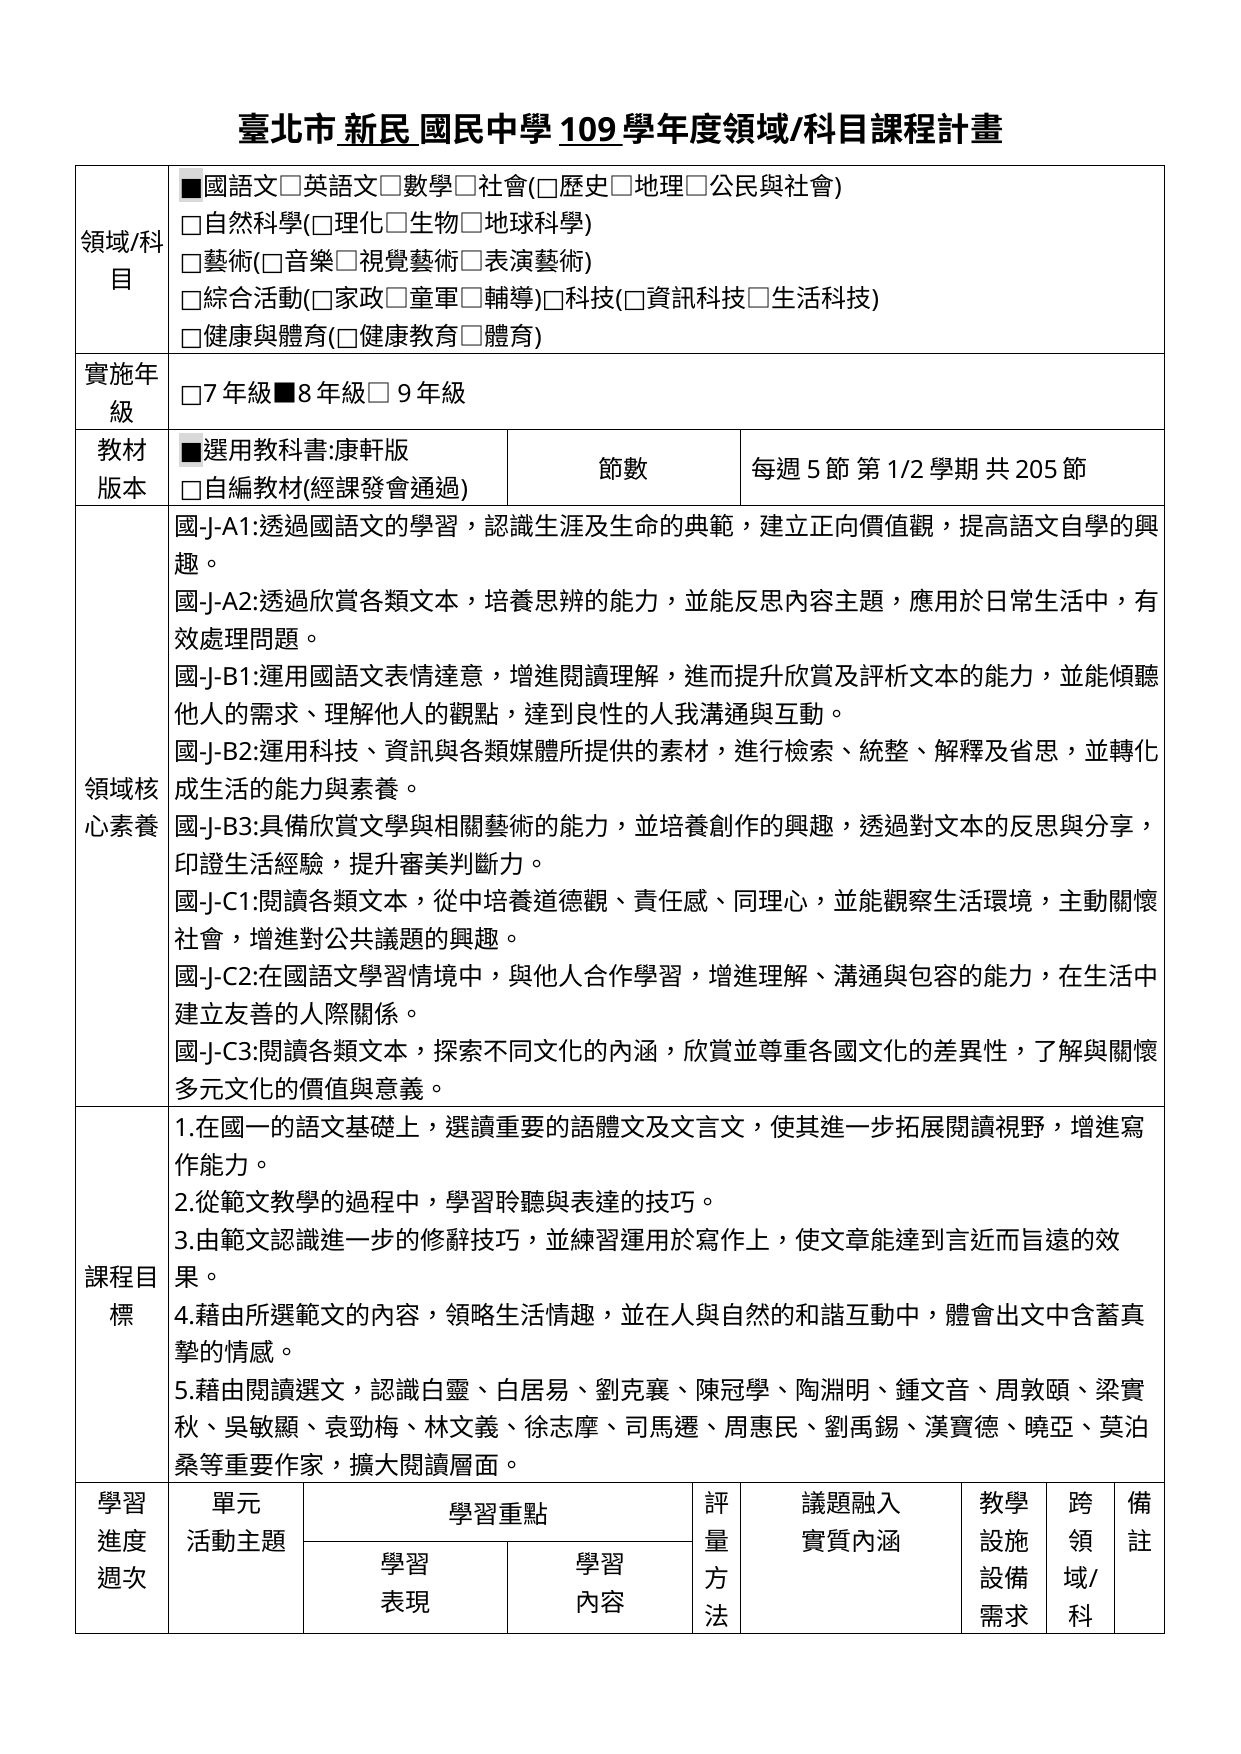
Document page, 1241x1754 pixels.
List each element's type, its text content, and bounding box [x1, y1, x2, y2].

table_cell 節數 [508, 430, 740, 505]
table_cell 教材 版本 [76, 430, 168, 505]
table_cell 備註 [1115, 1483, 1164, 1633]
table_cell 國-J-A1:透過國語文的學習，認識生涯及生命的典範，建立正向價值觀，提高語文自學的興趣。 國-J-A2:透過欣賞各類文本，培養思辨的能力，並能反思內容主題，應用於日常生活中，有效處理問題。 國-J-B1:運用國語文表情達意，增進閱讀理解，進而提升欣賞及評析文本的能力，並能傾聽他人的需求、理解他人的觀點，達到良性的人我溝通與互動。 國-J-B2:運用科技、資訊與各類媒體所提供的素材，進行檢索、統整、解釋及省思，並轉化成生活的能力與素養。 國-J-B3:具備欣賞文學與相關藝術的能力，並培養創作的興趣，透過對文本的反思與分享，印證生活經驗，提升審美判斷力。 國-J-C1:閱讀各類文本，從中培養道德觀、責任感、同理心，並能觀察生活環境，主動關懷社會，增進對公共議題的興趣。 國-J-C2:在國語文學習情境中，與他人合作學習，增進理解、溝通與包容的能力，在生活中建立友善的人際關係。 國-J-C3:閱讀各類文本，探索不同文化的內涵，欣賞並尊重各國文化的差異性，了解與關懷多元文化的價值與意義。 [169, 506, 1164, 1106]
table_cell 每週5節 第1/2學期 共205節 [741, 430, 1164, 505]
table_header ■國語文□英語文□數學□社會(□歷史□地理□公民與社會) □自然科學(□理化□生物□地球科學) □藝術(□音樂□視覺藝術□表演藝術) □綜合活動(□家政□童軍□輔導)□科技(□資訊科技□生活科技) □健康與體育(□健康教育□體育) [169, 166, 1164, 353]
table_cell 學習 進度 週次 [76, 1483, 168, 1633]
table_cell □7年級■8年級□ 9年級 [169, 354, 1164, 429]
table_cell 1.在國一的語文基礎上，選讀重要的語體文及文言文，使其進一步拓展閱讀視野，增進寫作能力。 2.從範文教學的過程中，學習聆聽與表達的技巧。 3.由範文認識進一步的修辭技巧，並練習運用於寫作上，使文章能達到言近而旨遠的效果。 4.藉由所選範文的內容，領略生活情趣，並在人與自然的和諧互動中，體會出文中含蓄真摯的情感。 5.藉由閱讀選文，認識白靈、白居易、劉克襄、陳冠學、陶淵明、鍾文音、周敦頤、梁實秋、吳敏顯、袁勁梅、林文義、徐志摩、司馬遷、周惠民、劉禹錫、漢寶德、曉亞、莫泊桑等重要作家，擴大閱讀層面。 [169, 1107, 1164, 1482]
table_cell ■選用教科書:康軒版 □自編教材(經課發會通過) [169, 430, 507, 505]
table_cell 課程目標 [76, 1107, 168, 1482]
table_cell 學習 內容 [508, 1542, 692, 1633]
table_cell 單元 活動主題 [169, 1483, 303, 1633]
text 臺北市 新民 國民中學109學年度領域/科目課程計畫 [75, 89, 1165, 164]
table_cell 學習 表現 [304, 1542, 507, 1633]
table_cell 領域核心素養 [76, 506, 168, 1106]
table_cell 跨領域/科目協同教學 [1047, 1483, 1114, 1633]
table_cell 實施年級 [76, 354, 168, 429]
table_header 領域/科目 [76, 166, 168, 353]
table_cell 評量 方法 [693, 1483, 740, 1633]
table_cell 議題融入 實質內涵 [741, 1483, 961, 1633]
table_cell 教學設施設備需求 [962, 1483, 1046, 1633]
table_cell 學習重點 [304, 1483, 692, 1541]
